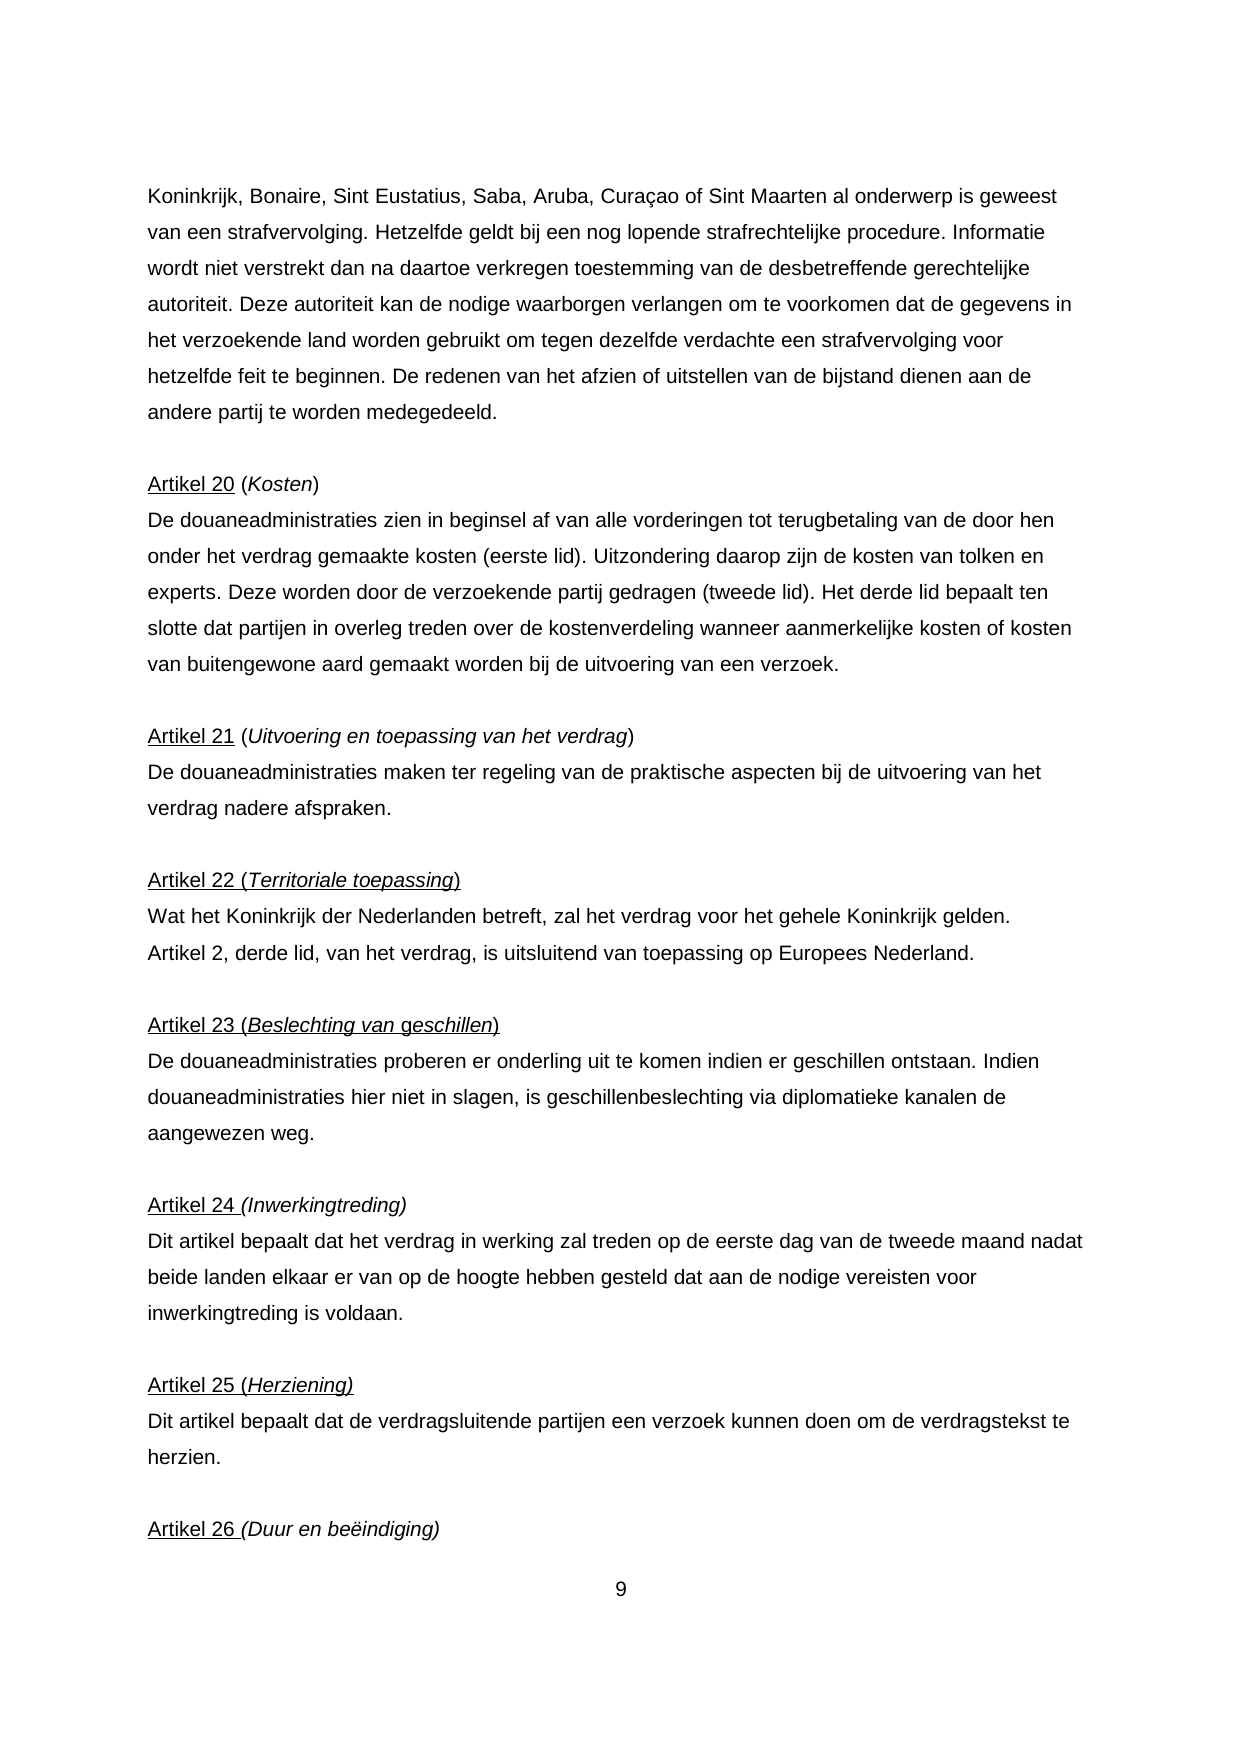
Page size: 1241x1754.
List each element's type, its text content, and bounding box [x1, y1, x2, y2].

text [147, 183, 1093, 424]
text Artikel 2, derde lid, van het verdrag, is uitsluitend van toepassing op Europees Nederland. [147, 940, 1093, 964]
text Artikel 22 (Territoriale toepassing) [147, 868, 1093, 892]
text Artikel 25 (Herziening) [147, 1373, 1093, 1397]
text Artikel 24 (Inwerkingtreding) [147, 1193, 1093, 1217]
text De douaneadministraties zien in beginsel af van alle vorderingen tot terugbetaling van de door hen onder het verdrag gemaakte kosten (eerste lid). Uitzondering daarop zijn de kosten van tolken en experts. Deze worden door de verzoekende partij gedragen (tweede lid). Het derde lid bepaalt ten slotte dat partijen in overleg treden over de kostenverdeling wanneer aanmerkelijke kosten of kosten van buitengewone aard gemaakt worden bij de uitvoering van een verzoek. [147, 508, 1093, 676]
text De douaneadministraties maken ter regeling van de praktische aspecten bij de uitvoering van het verdrag nadere afspraken. [147, 760, 1093, 820]
text Artikel 23 (Beslechting van geschillen) [147, 1012, 1093, 1037]
text Artikel 21 (Uitvoering en toepassing van het verdrag) [147, 724, 1093, 748]
text Wat het Koninkrijk der Nederlanden betreft, zal het verdrag voor het gehele Koninkrijk gelden. [147, 904, 1093, 928]
text Dit artikel bepaalt dat het verdrag in werking zal treden op de eerste dag van de tweede maand nadat beide landen elkaar er van op de hoogte hebben gesteld dat aan de nodige vereisten voor inwerkingtreding is voldaan. [147, 1229, 1093, 1325]
text Dit artikel bepaalt dat de verdragsluitende partijen een verzoek kunnen doen om de verdragstekst te herzien. [147, 1409, 1093, 1469]
text Artikel 26 (Duur en beëindiging) [147, 1517, 1093, 1541]
text Artikel 20 (Kosten) [147, 472, 1093, 496]
text De douaneadministraties proberen er onderling uit te komen indien er geschillen ontstaan. Indien douaneadministraties hier niet in slagen, is geschillenbeslechting via diplomatieke kanalen de aangewezen weg. [147, 1048, 1093, 1145]
